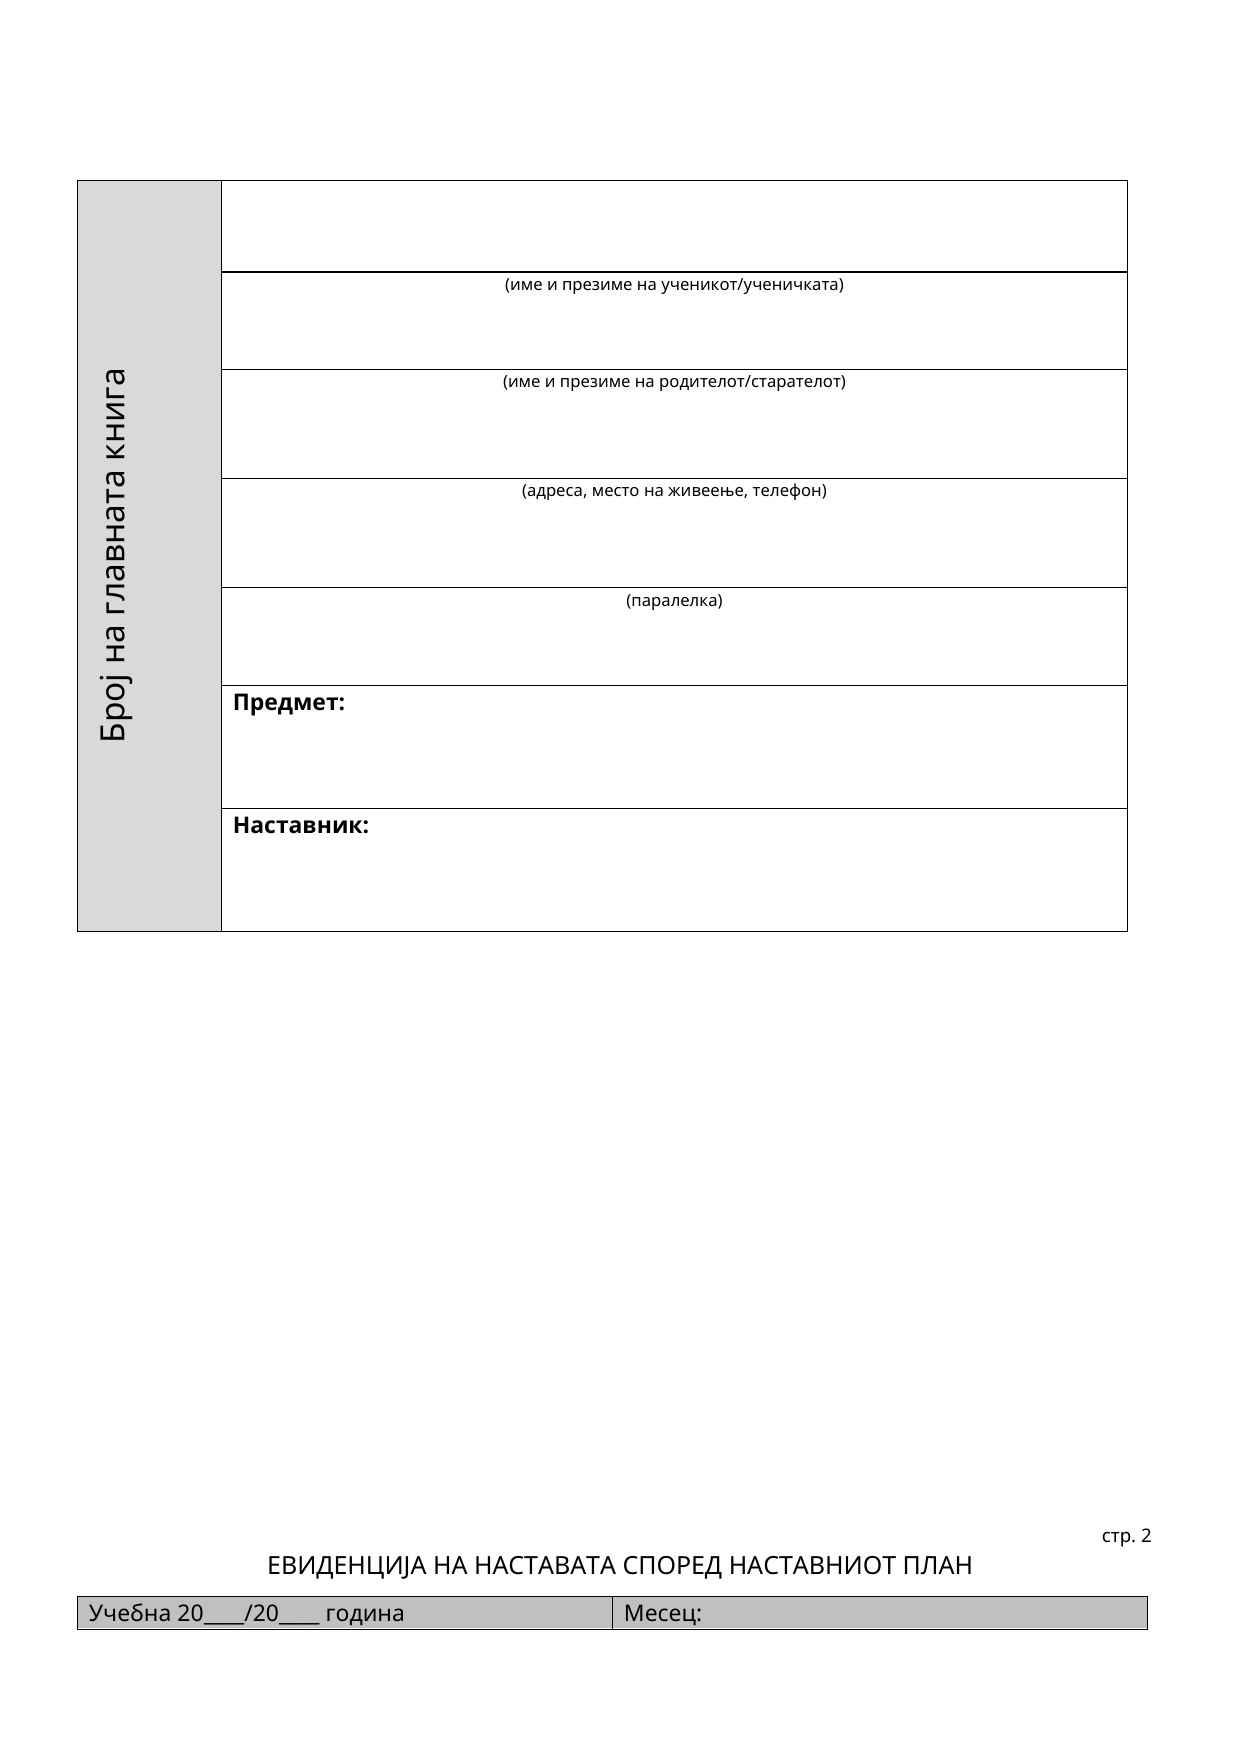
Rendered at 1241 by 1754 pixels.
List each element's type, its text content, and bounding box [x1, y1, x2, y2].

table_cell (име и презиме на родителот/старателот) [222, 370, 1127, 478]
table_header [222, 181, 1127, 271]
text ЕВИДЕНЦИЈА НА НАСТАВАТА СПОРЕД НАСТАВНИОТ ПЛАН [89, 1548, 1152, 1582]
table_cell (име и презиме на ученикот/ученичката) [222, 273, 1127, 369]
table_header Број на главната книга [78, 181, 221, 931]
table_cell Предмет: [222, 686, 1127, 808]
table_cell (адреса, место на живеење, телефон) [222, 479, 1127, 587]
table_header Mесец: [613, 1597, 1147, 1628]
text стр. 2 [89, 1522, 1152, 1548]
table_cell (паралелка) [222, 588, 1127, 685]
table_cell Наставник: [222, 809, 1127, 931]
table_header Учебна 20____/20____ година [78, 1597, 612, 1628]
